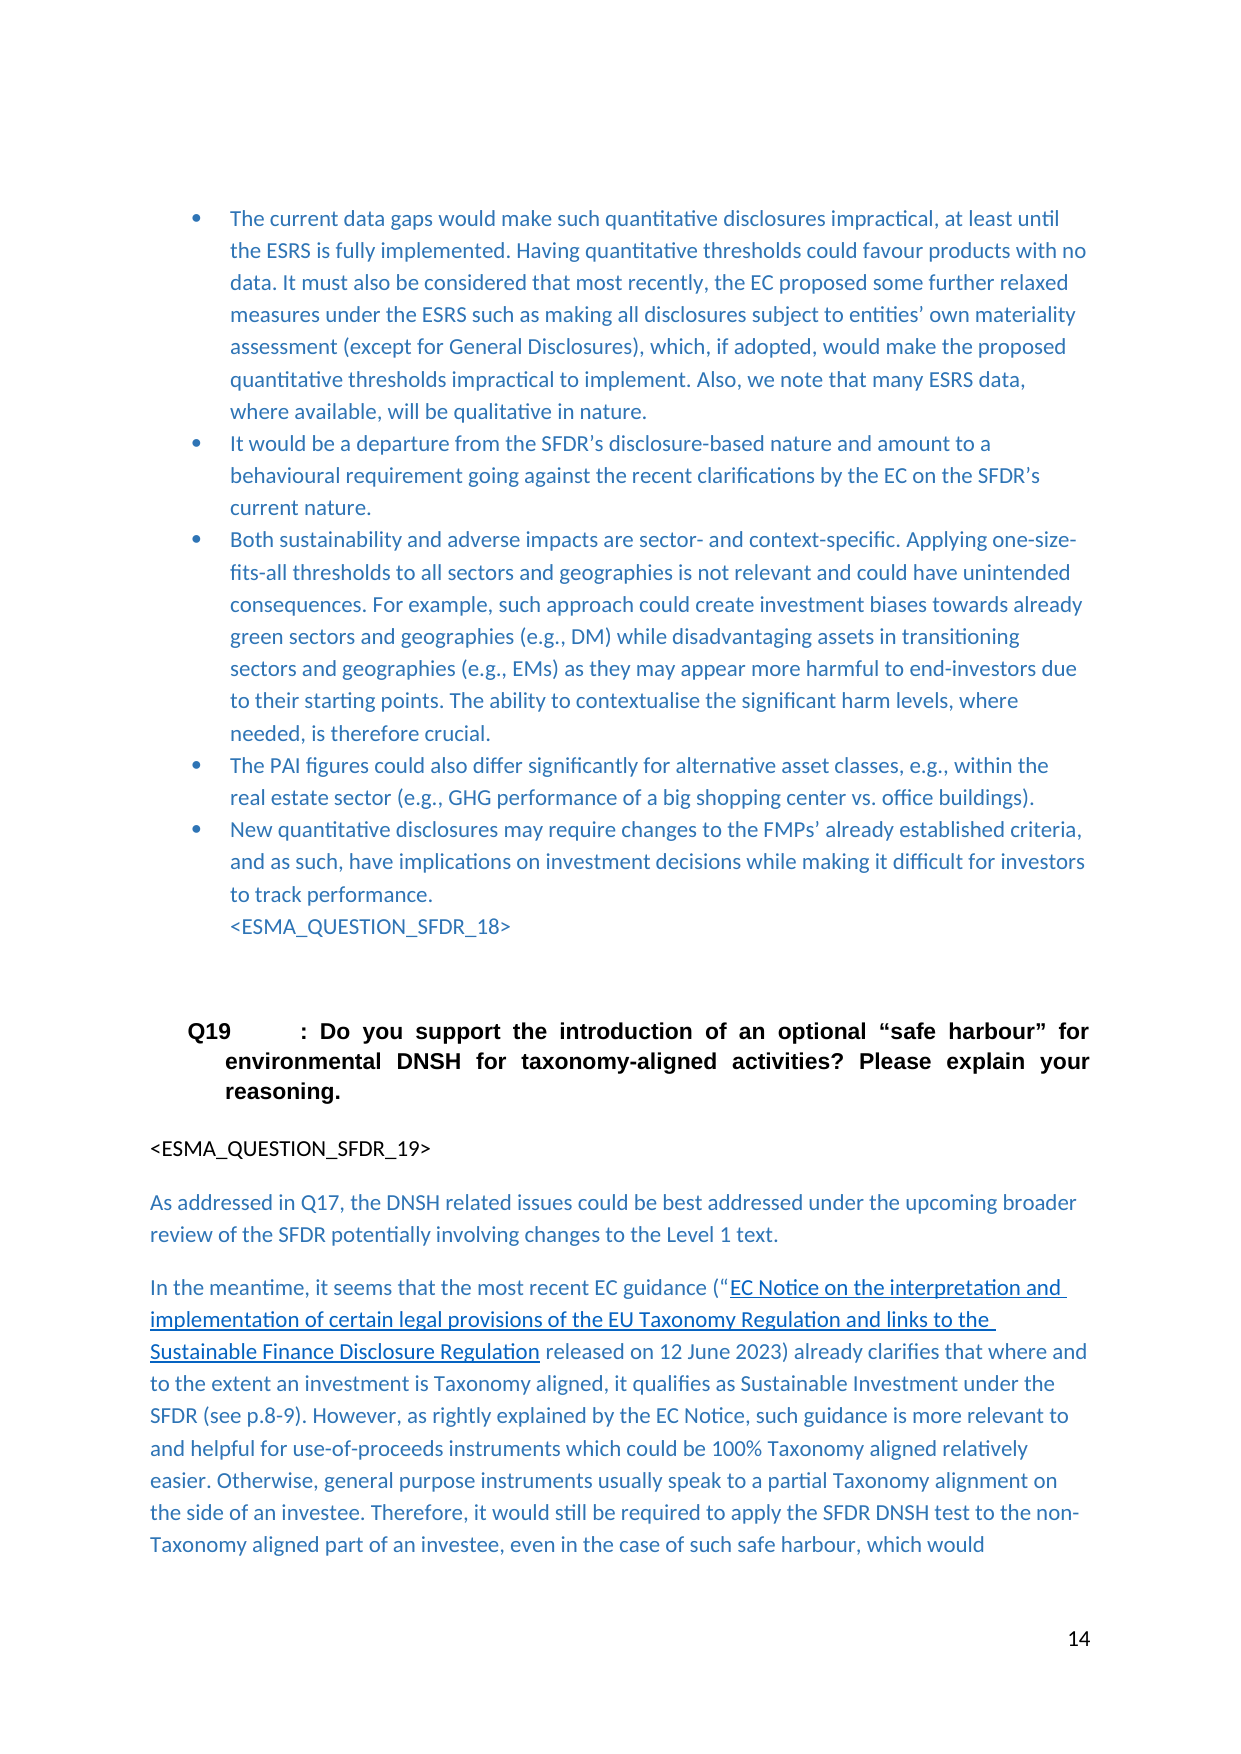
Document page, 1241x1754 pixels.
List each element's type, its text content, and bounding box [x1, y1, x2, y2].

list Both sustainability and adverse impacts are sector- and context-specific. Applying one-size-fits-all thresholds to all sectors and geographies is not relevant and could have unintended consequences. For example, such approach could create investment biases towards already green sectors and geographies (e.g., DM) while disadvantaging assets in transitioning sectors and geographies (e.g., EMs) as they may appear more harmful to end-investors due to their starting points. The ability to contextualise the significant harm levels, where needed, is therefore crucial. [192, 526, 1090, 747]
text As addressed in Q17, the DNSH related issues could be best addressed under the upcoming broader review of the SFDR potentially involving changes to the Level 1 text. [150, 1188, 1090, 1248]
list It would be a departure from the SFDR’s disclosure-based nature and amount to a behavioural requirement going against the recent clarifications by the EC on the SFDR’s current nature. [192, 429, 1090, 521]
list The PAI figures could also differ significantly for alternative asset classes, e.g., within the real estate sector (e.g., GHG performance of a big shopping center vs. office buildings). [192, 751, 1090, 811]
text <ESMA_QUESTION_SFDR_19> [150, 1134, 1090, 1163]
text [150, 1273, 1090, 1558]
list New quantitative disclosures may require changes to the FMPs’ already established criteria, and as such, have implications on investment decisions while making it difficult for investors to track performance. [192, 815, 1090, 908]
list : Do you support the introduction of an optional “safe harbour” for environmental DNSH for taxonomy-aligned activities? Please explain your reasoning. [187, 1018, 1090, 1105]
list The current data gaps would make such quantitative disclosures impractical, at least until the ESRS is fully implemented. Having quantitative thresholds could favour products with no data. It must also be considered that most recently, the EC proposed some further relaxed measures under the ESRS such as making all disclosures subject to entities’ own materiality assessment (except for General Disclosures), which, if adopted, would make the proposed quantitative thresholds impractical to implement. Also, we note that many ESRS data, where available, will be qualitative in nature. [192, 204, 1090, 425]
list <ESMA_QUESTION_SFDR_18> [230, 912, 1090, 940]
